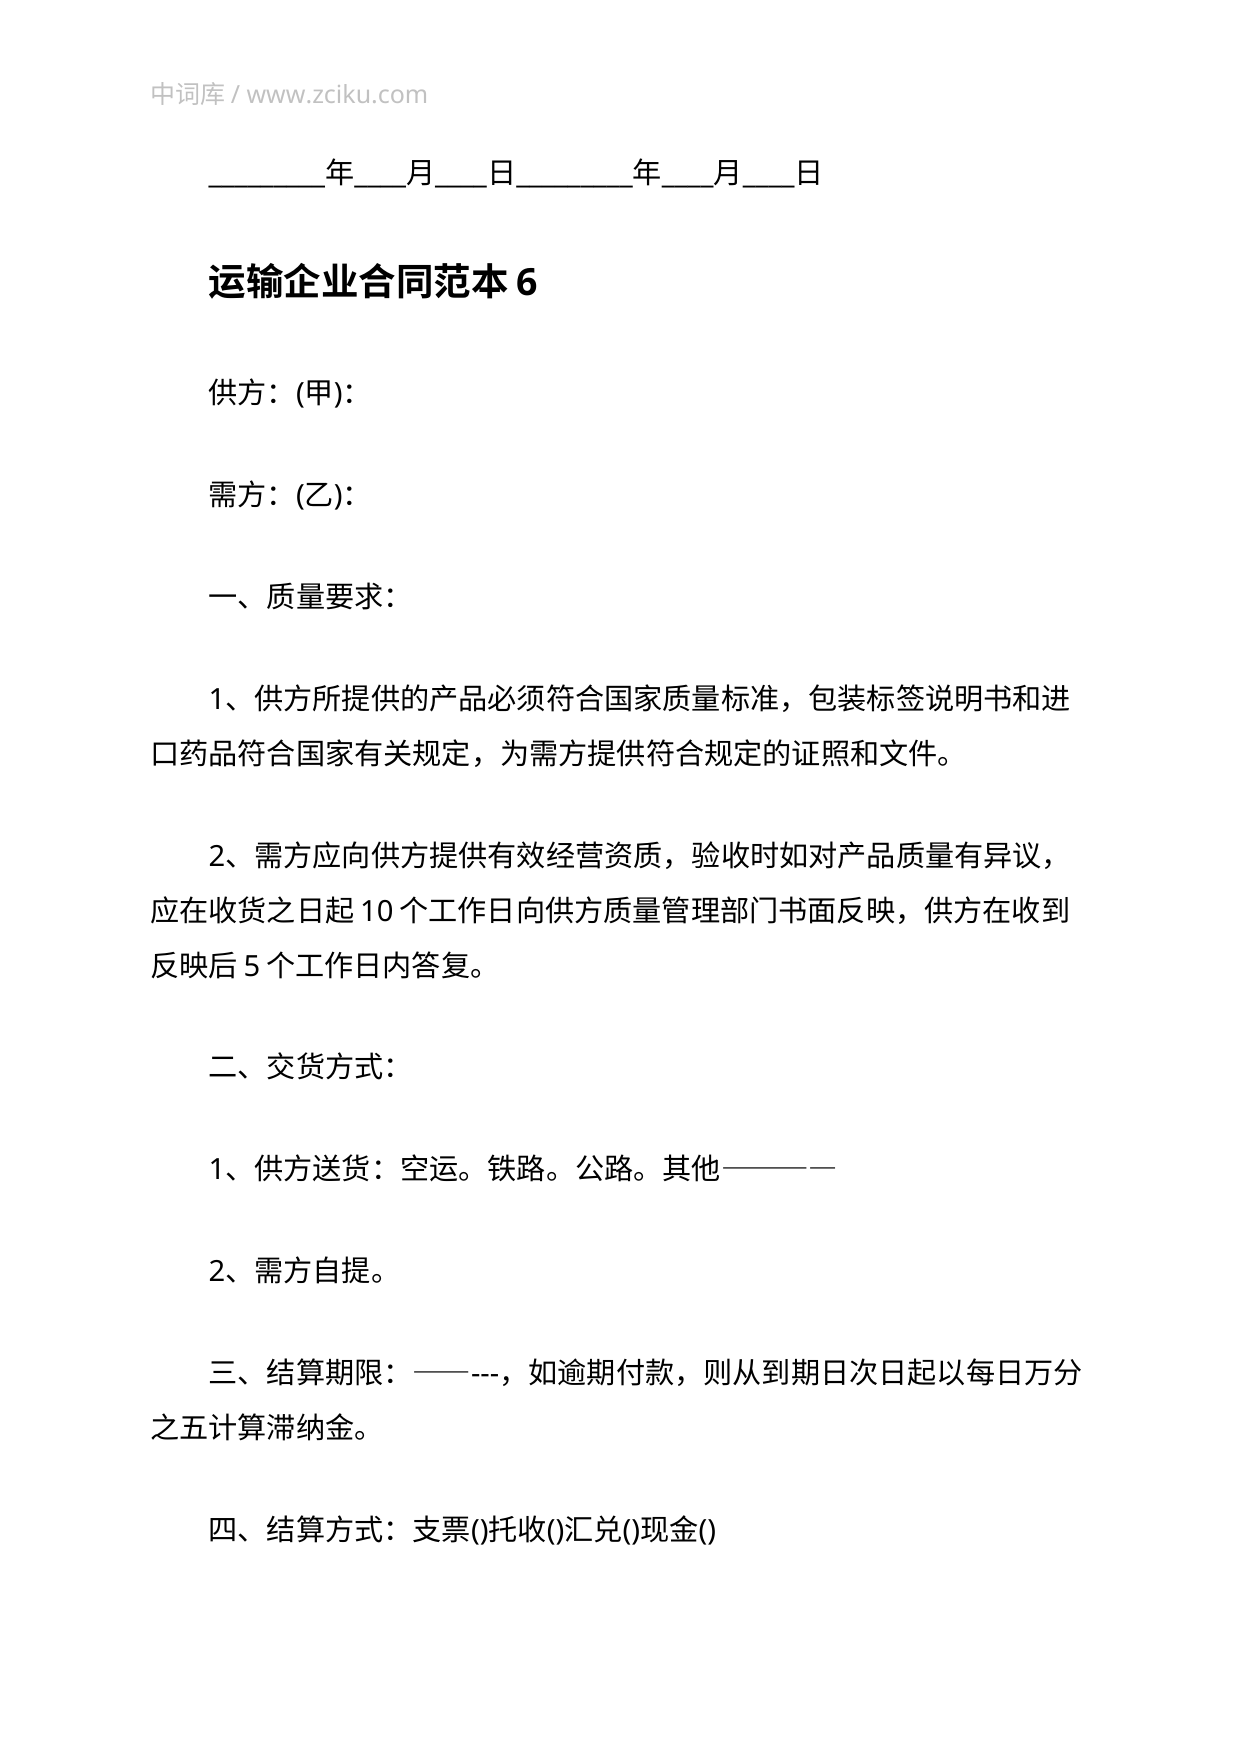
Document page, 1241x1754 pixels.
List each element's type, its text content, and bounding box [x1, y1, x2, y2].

text _________年____月____日_________年____月____日 [150, 150, 1090, 192]
text 需方：(乙)： [150, 472, 1090, 514]
text 供方：(甲)： [150, 369, 1090, 412]
text 二、交货方式： [150, 1044, 1090, 1086]
text 一、质量要求： [150, 573, 1090, 616]
text 1、供方所提供的产品必须符合国家质量标准，包装标签说明书和进口药品符合国家有关规定，为需方提供符合规定的证照和文件。 [150, 675, 1090, 773]
text 四、结算方式：支票()托收()汇兑()现金() [150, 1507, 1090, 1549]
text 2、需方应向供方提供有效经营资质，验收时如对产品质量有异议，应在收货之日起10个工作日向供方质量管理部门书面反映，供方在收到反映后5个工作日内答复。 [150, 832, 1090, 984]
text 三、结算期限：——---，如逾期付款，则从到期日次日起以每日万分之五计算滞纳金。 [150, 1350, 1090, 1447]
text 1、供方送货：空运。铁路。公路。其他———— [150, 1146, 1090, 1188]
text 运输企业合同范本6 [150, 252, 1090, 306]
text 2、需方自提。 [150, 1248, 1090, 1290]
